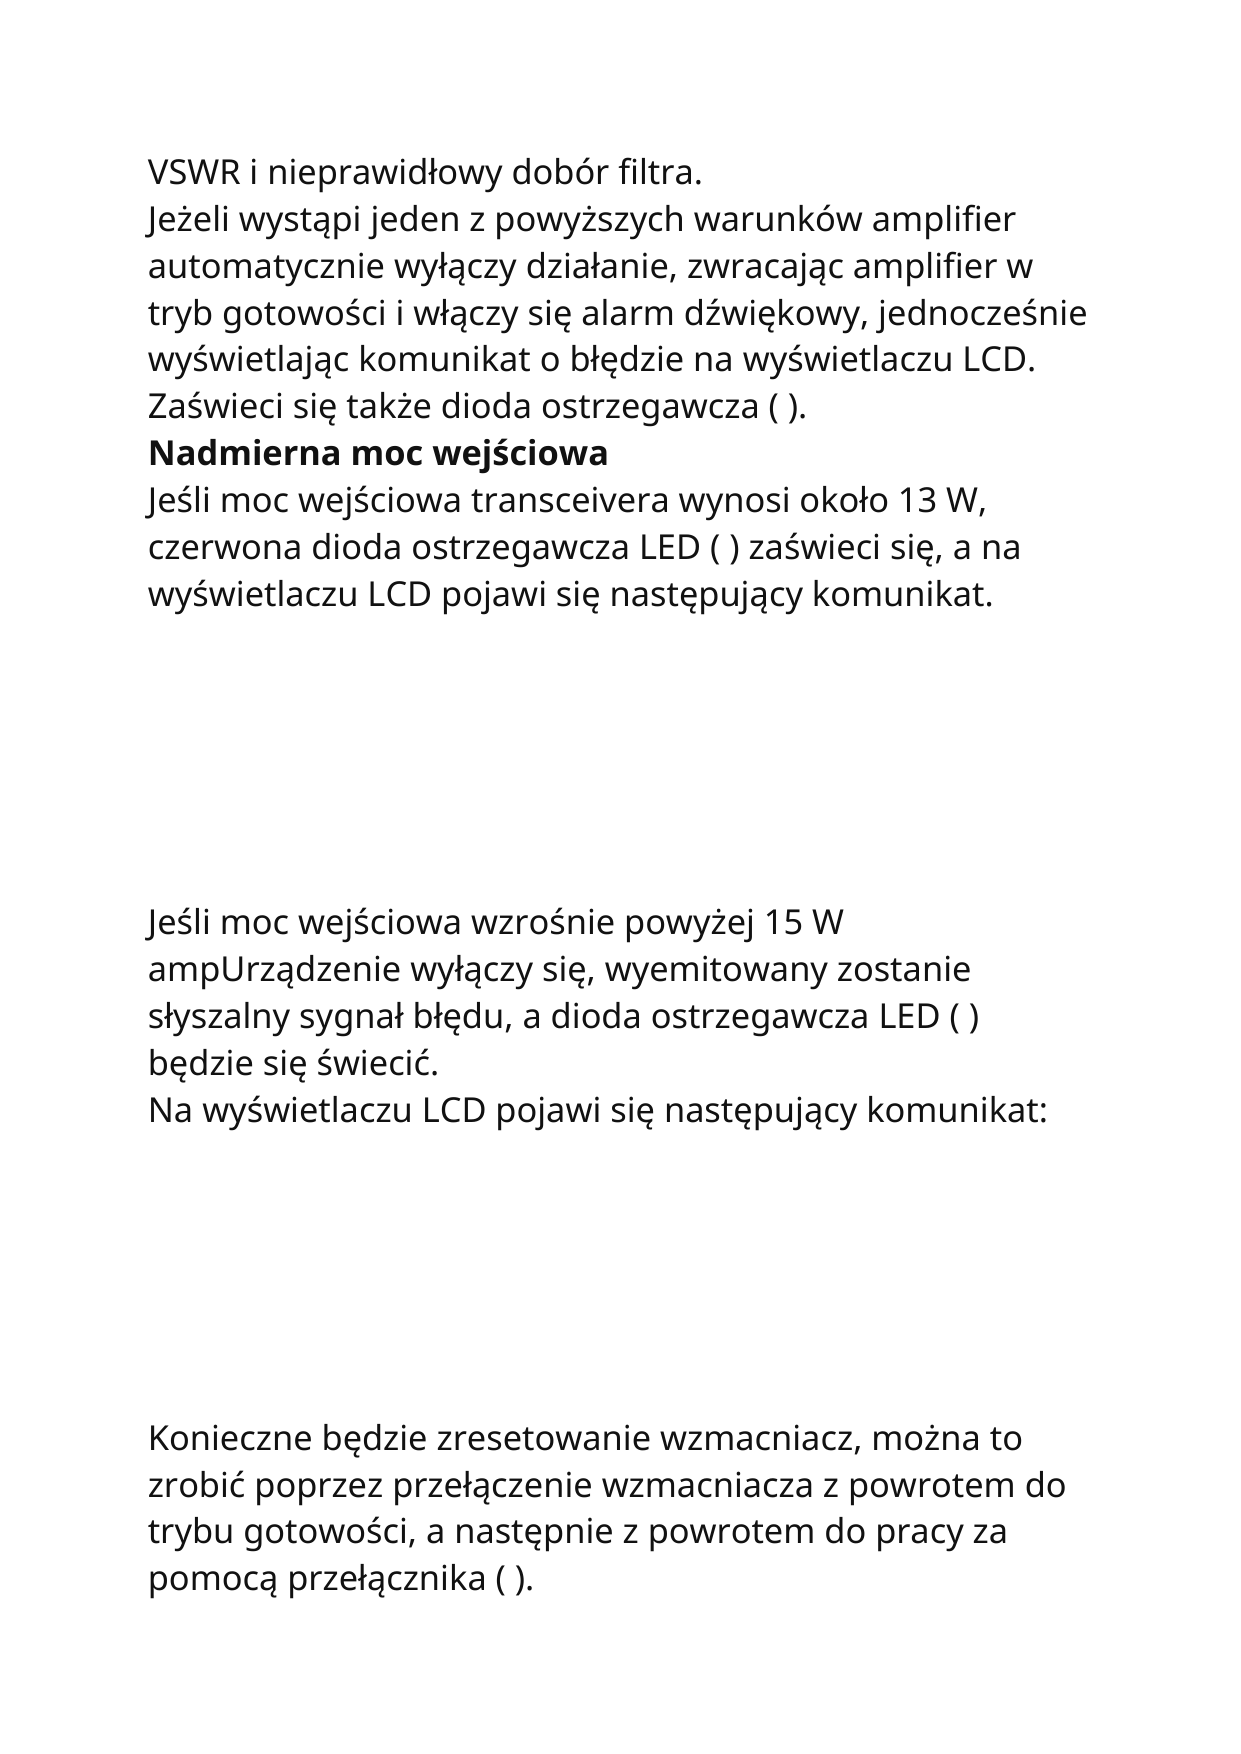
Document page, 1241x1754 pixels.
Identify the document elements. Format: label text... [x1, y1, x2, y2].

text Jeśli moc wejściowa wzrośnie powyżej 15 W ampUrządzenie wyłączy się, wyemitowany zostanie słyszalny sygnał błędu, a dioda ostrzegawcza LED ( ) będzie się świecić. Na wyświetlaczu LCD pojawi się następujący komunikat: [148, 898, 1093, 1132]
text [148, 148, 1093, 429]
text Nadmierna moc wejściowa Jeśli moc wejściowa transceivera wynosi około 13 W, czerwona dioda ostrzegawcza LED ( ) zaświeci się, a na wyświetlaczu LCD pojawi się następujący komunikat. [148, 429, 1093, 616]
text Konieczne będzie zresetowanie wzmacniacz, można to zrobić poprzez przełączenie wzmacniacza z powrotem do trybu gotowości, a następnie z powrotem do pracy za pomocą przełącznika ( ). [148, 1413, 1093, 1601]
